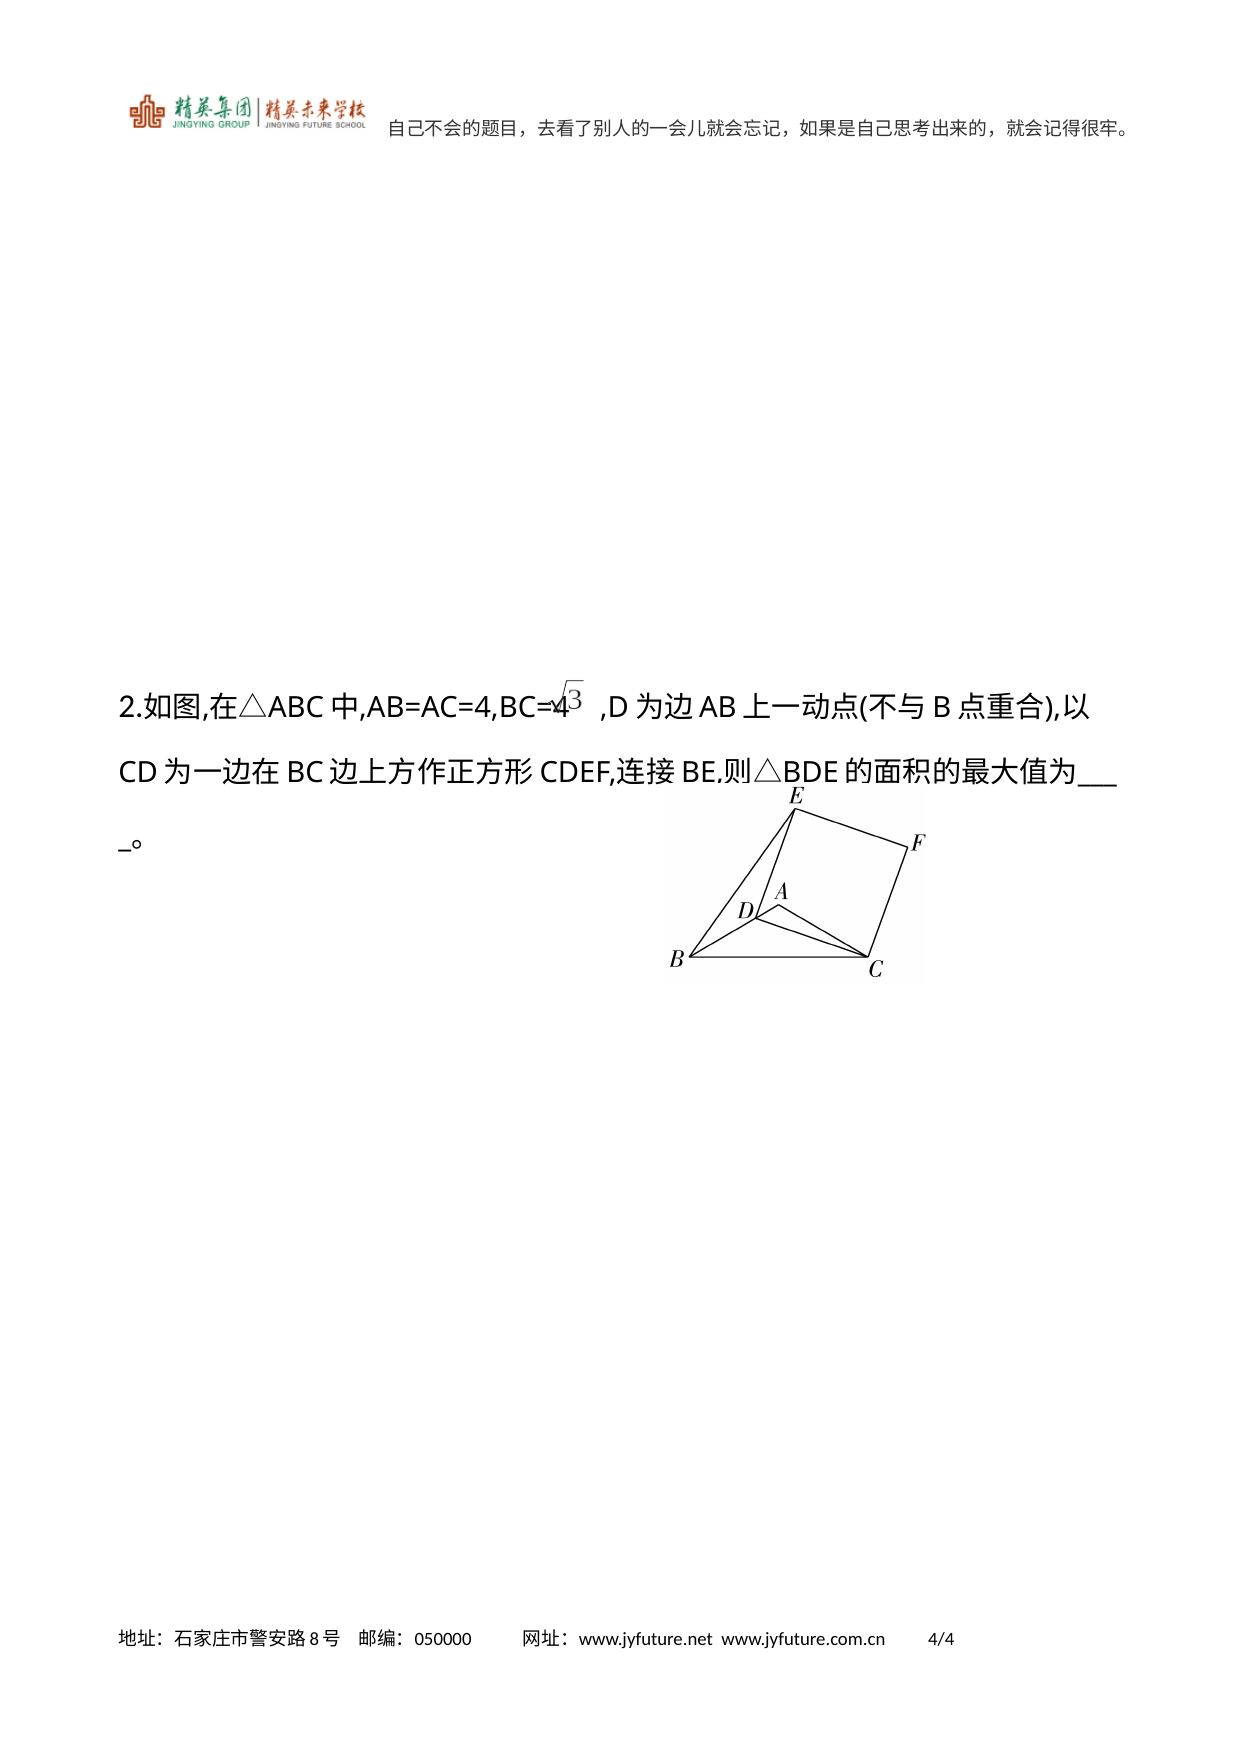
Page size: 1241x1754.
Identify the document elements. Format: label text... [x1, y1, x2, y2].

picture [670, 783, 926, 985]
text 2.如图,在△ABC中,AB=AC=4,BC=4 ,D为边AB上一动点(不与B点重合),以CD为一边在BC边上方作正方形CDEF,连接BE,则△BDE的面积的最大值为____。 [118, 672, 1122, 867]
picture [118, 90, 387, 136]
